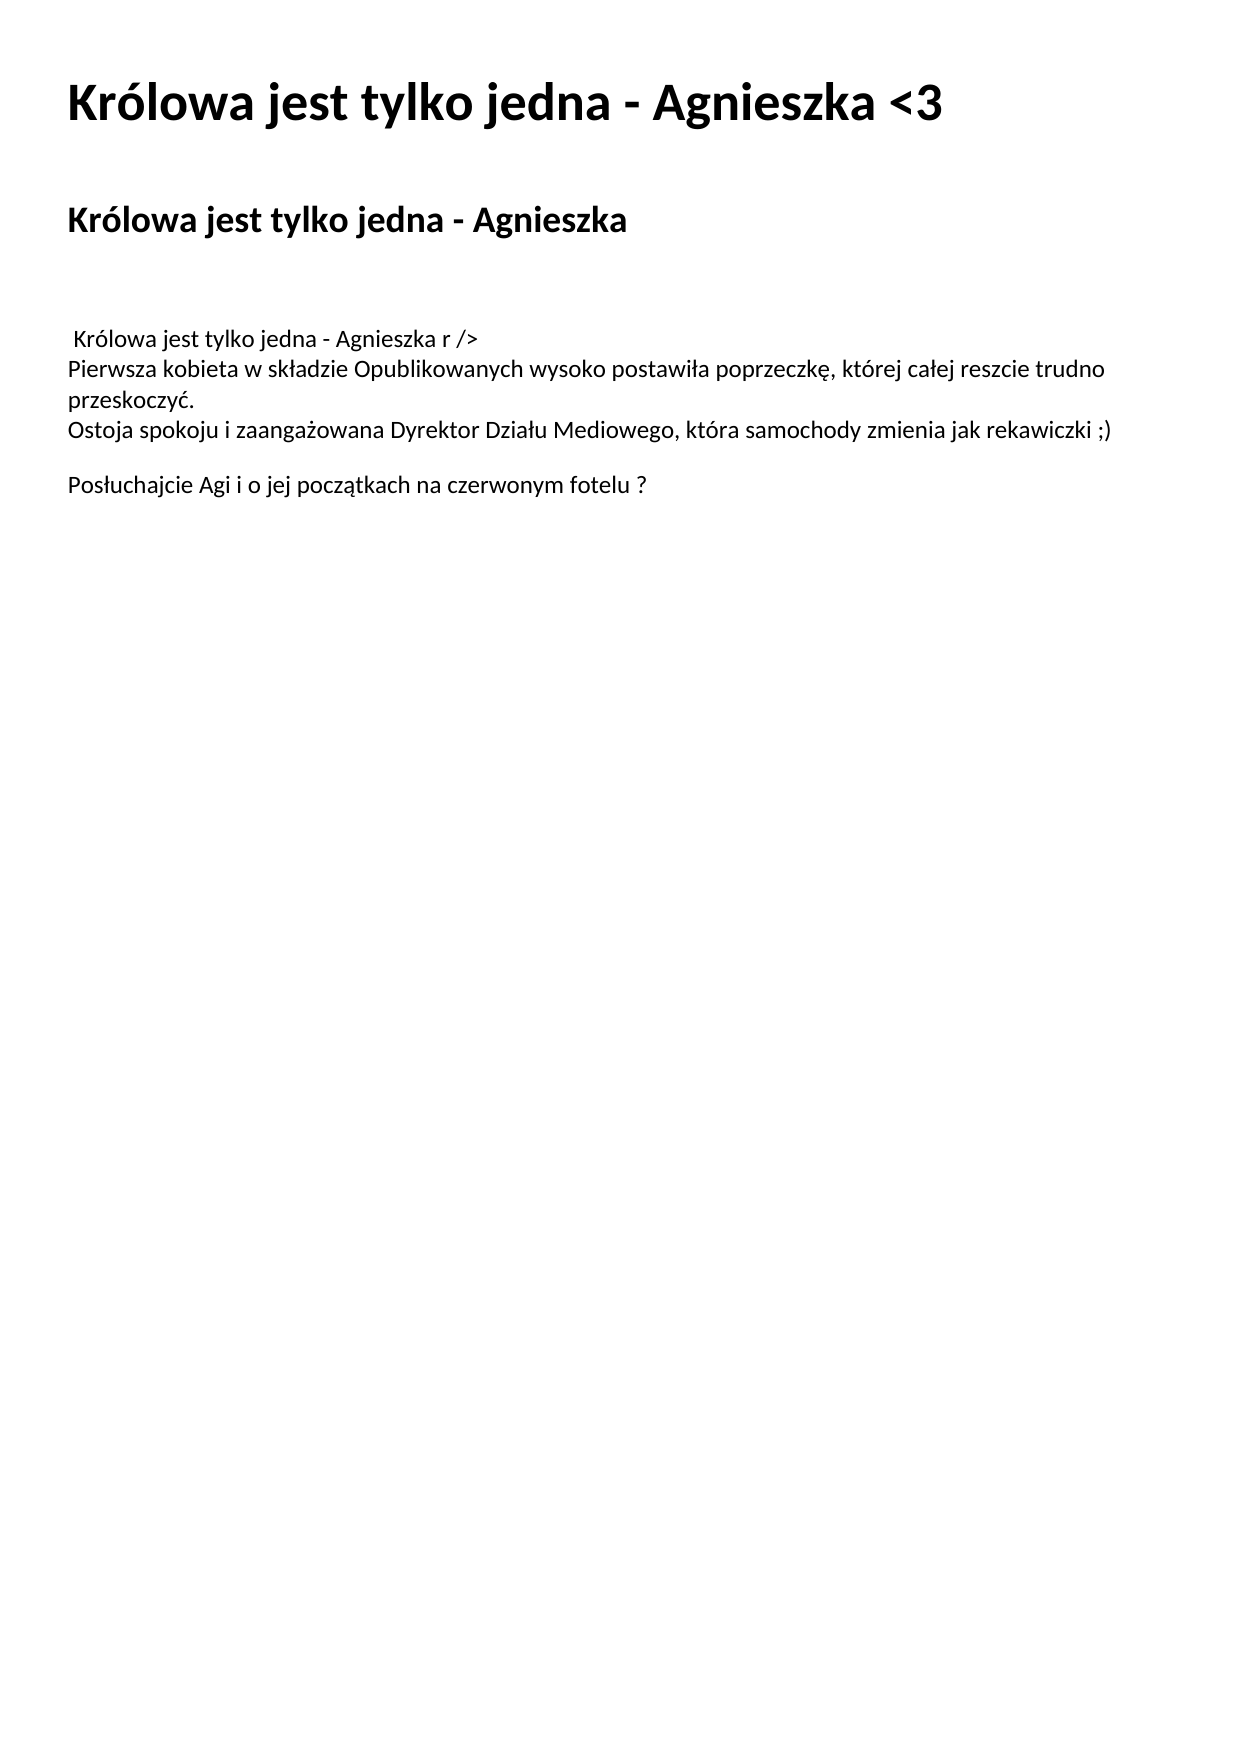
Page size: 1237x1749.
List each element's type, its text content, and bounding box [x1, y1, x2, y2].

text Królowa jest tylko jedna - Agnieszka <3 [68, 68, 1169, 134]
text Królowa jest tylko jedna - Agnieszka [68, 196, 1169, 242]
text Królowa jest tylko jedna - Agnieszka r /> [68, 323, 1169, 353]
text Ostoja spokoju i zaangażowana Dyrektor Działu Mediowego, która samochody zmienia jak rekawiczki ;) [68, 414, 1169, 445]
text Posłuchajcie Agi i o jej początkach na czerwonym fotelu ? [68, 469, 1169, 499]
text Pierwsza kobieta w składzie Opublikowanych wysoko postawiła poprzeczkę, której całej reszcie trudno przeskoczyć. [68, 353, 1169, 414]
